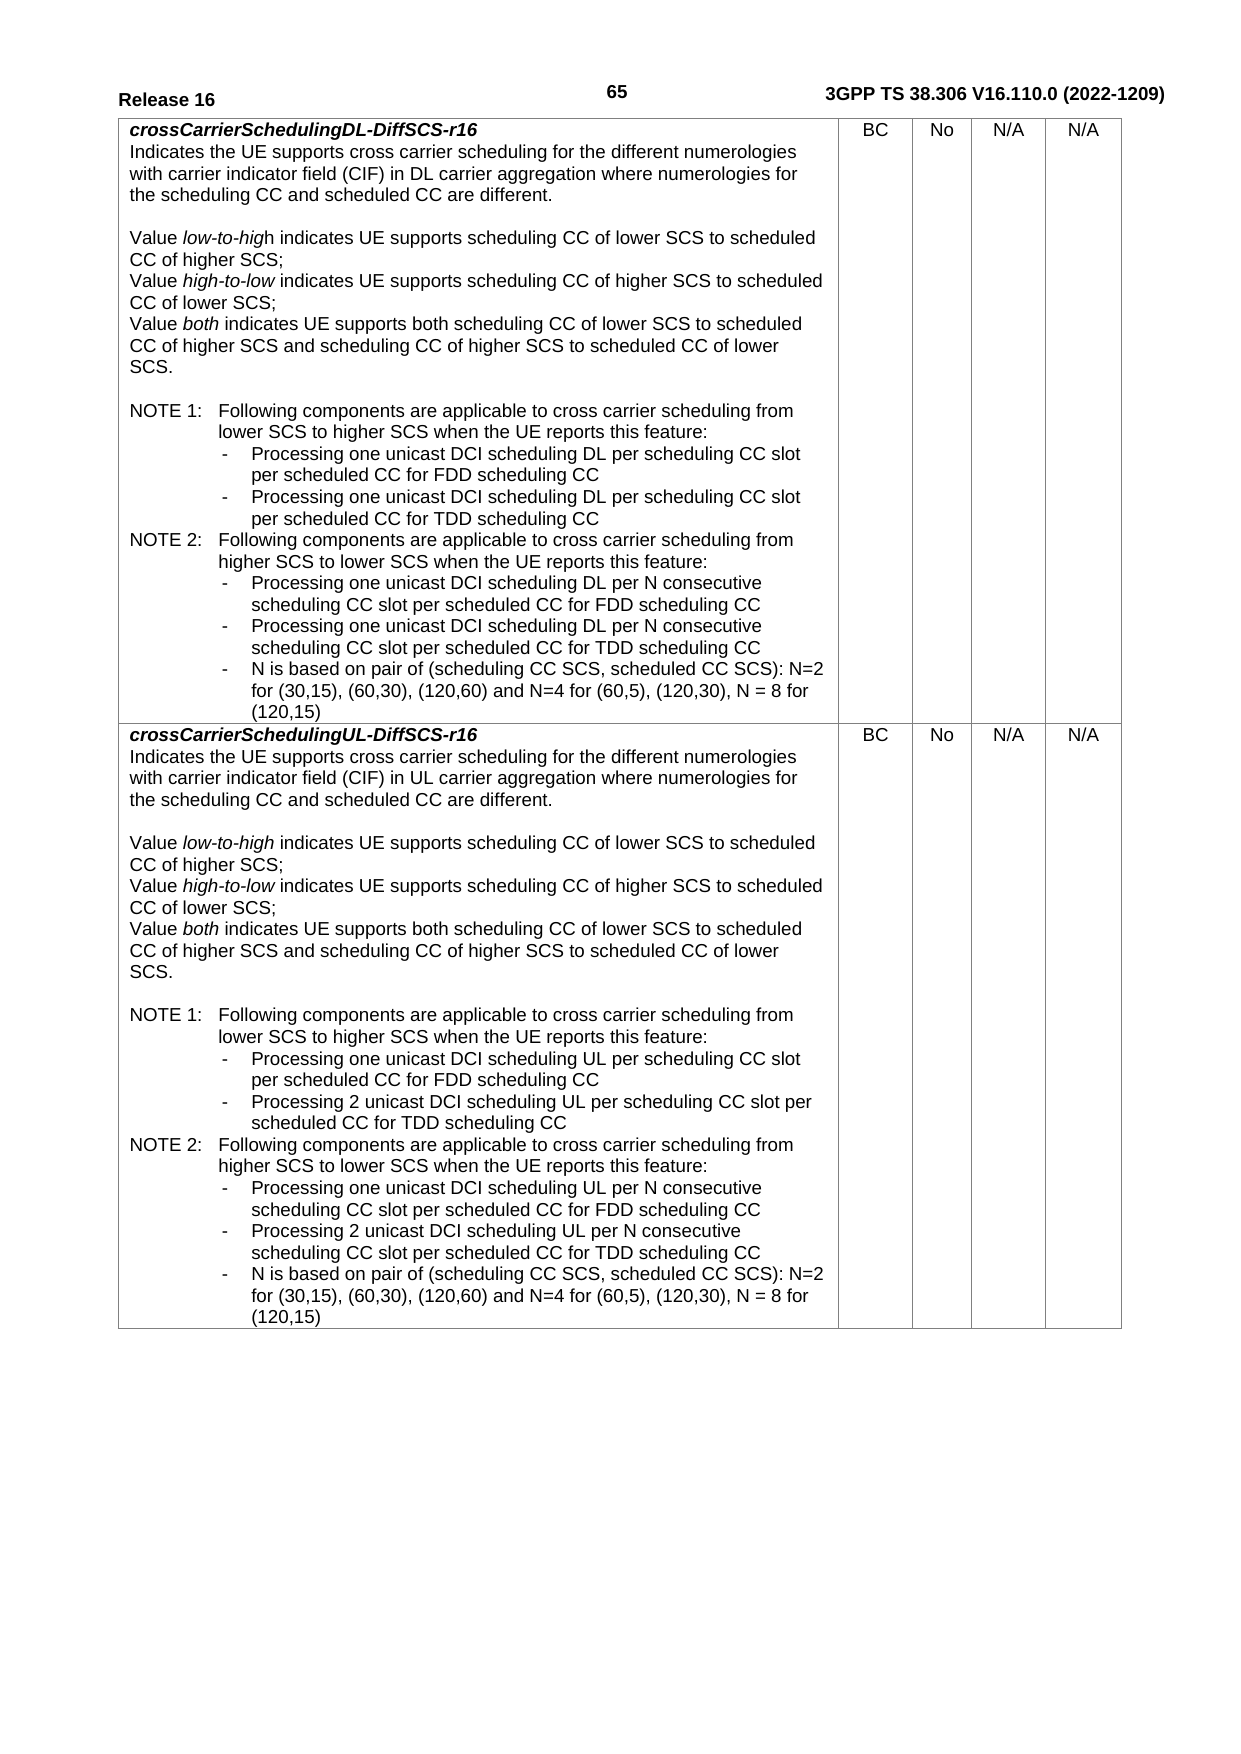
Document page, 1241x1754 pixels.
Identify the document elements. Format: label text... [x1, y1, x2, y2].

table_cell BC [839, 119, 912, 723]
table_cell N/A [972, 119, 1045, 723]
table_cell crossCarrierSchedulingDL-DiffSCS-r16 Indicates the UE supports cross carrier scheduling for the different numerologies with carrier indicator field (CIF) in DL carrier aggregation where numerologies for the scheduling CC and scheduled CC are different. Value low-to-high indicates UE supports scheduling CC of lower SCS to scheduled CC of higher SCS; Value high-to-low indicates UE supports scheduling CC of higher SCS to scheduled CC of lower SCS; Value both indicates UE supports both scheduling CC of lower SCS to scheduled CC of higher SCS and scheduling CC of higher SCS to scheduled CC of lower SCS. NOTE 1: Following components are applicable to cross carrier scheduling from lower SCS to higher SCS when the UE reports this feature: - Processing one unicast DCI scheduling DL per scheduling CC slot per scheduled CC for FDD scheduling CC - Processing one unicast DCI scheduling DL per scheduling CC slot per scheduled CC for TDD scheduling CC NOTE 2: Following components are applicable to cross carrier scheduling from higher SCS to lower SCS when the UE reports this feature: - Processing one unicast DCI scheduling DL per N consecutive scheduling CC slot per scheduled CC for FDD scheduling CC - Processing one unicast DCI scheduling DL per N consecutive scheduling CC slot per scheduled CC for TDD scheduling CC - N is based on pair of (scheduling CC SCS, scheduled CC SCS): N=2 for (30,15), (60,30), (120,60) and N=4 for (60,5), (120,30), N = 8 for (120,15) [119, 119, 838, 723]
table_cell N/A [1046, 119, 1121, 723]
table_cell N/A [972, 724, 1045, 1328]
table_cell No [913, 119, 971, 723]
table_cell No [913, 724, 971, 1328]
table_cell BC [839, 724, 912, 1328]
table_cell crossCarrierSchedulingUL-DiffSCS-r16 Indicates the UE supports cross carrier scheduling for the different numerologies with carrier indicator field (CIF) in UL carrier aggregation where numerologies for the scheduling CC and scheduled CC are different. Value low-to-high indicates UE supports scheduling CC of lower SCS to scheduled CC of higher SCS; Value high-to-low indicates UE supports scheduling CC of higher SCS to scheduled CC of lower SCS; Value both indicates UE supports both scheduling CC of lower SCS to scheduled CC of higher SCS and scheduling CC of higher SCS to scheduled CC of lower SCS. NOTE 1: Following components are applicable to cross carrier scheduling from lower SCS to higher SCS when the UE reports this feature: - Processing one unicast DCI scheduling UL per scheduling CC slot per scheduled CC for FDD scheduling CC - Processing 2 unicast DCI scheduling UL per scheduling CC slot per scheduled CC for TDD scheduling CC NOTE 2: Following components are applicable to cross carrier scheduling from higher SCS to lower SCS when the UE reports this feature: - Processing one unicast DCI scheduling UL per N consecutive scheduling CC slot per scheduled CC for FDD scheduling CC - Processing 2 unicast DCI scheduling UL per N consecutive scheduling CC slot per scheduled CC for TDD scheduling CC - N is based on pair of (scheduling CC SCS, scheduled CC SCS): N=2 for (30,15), (60,30), (120,60) and N=4 for (60,5), (120,30), N = 8 for (120,15) [119, 724, 838, 1328]
table_cell N/A [1046, 724, 1121, 1328]
